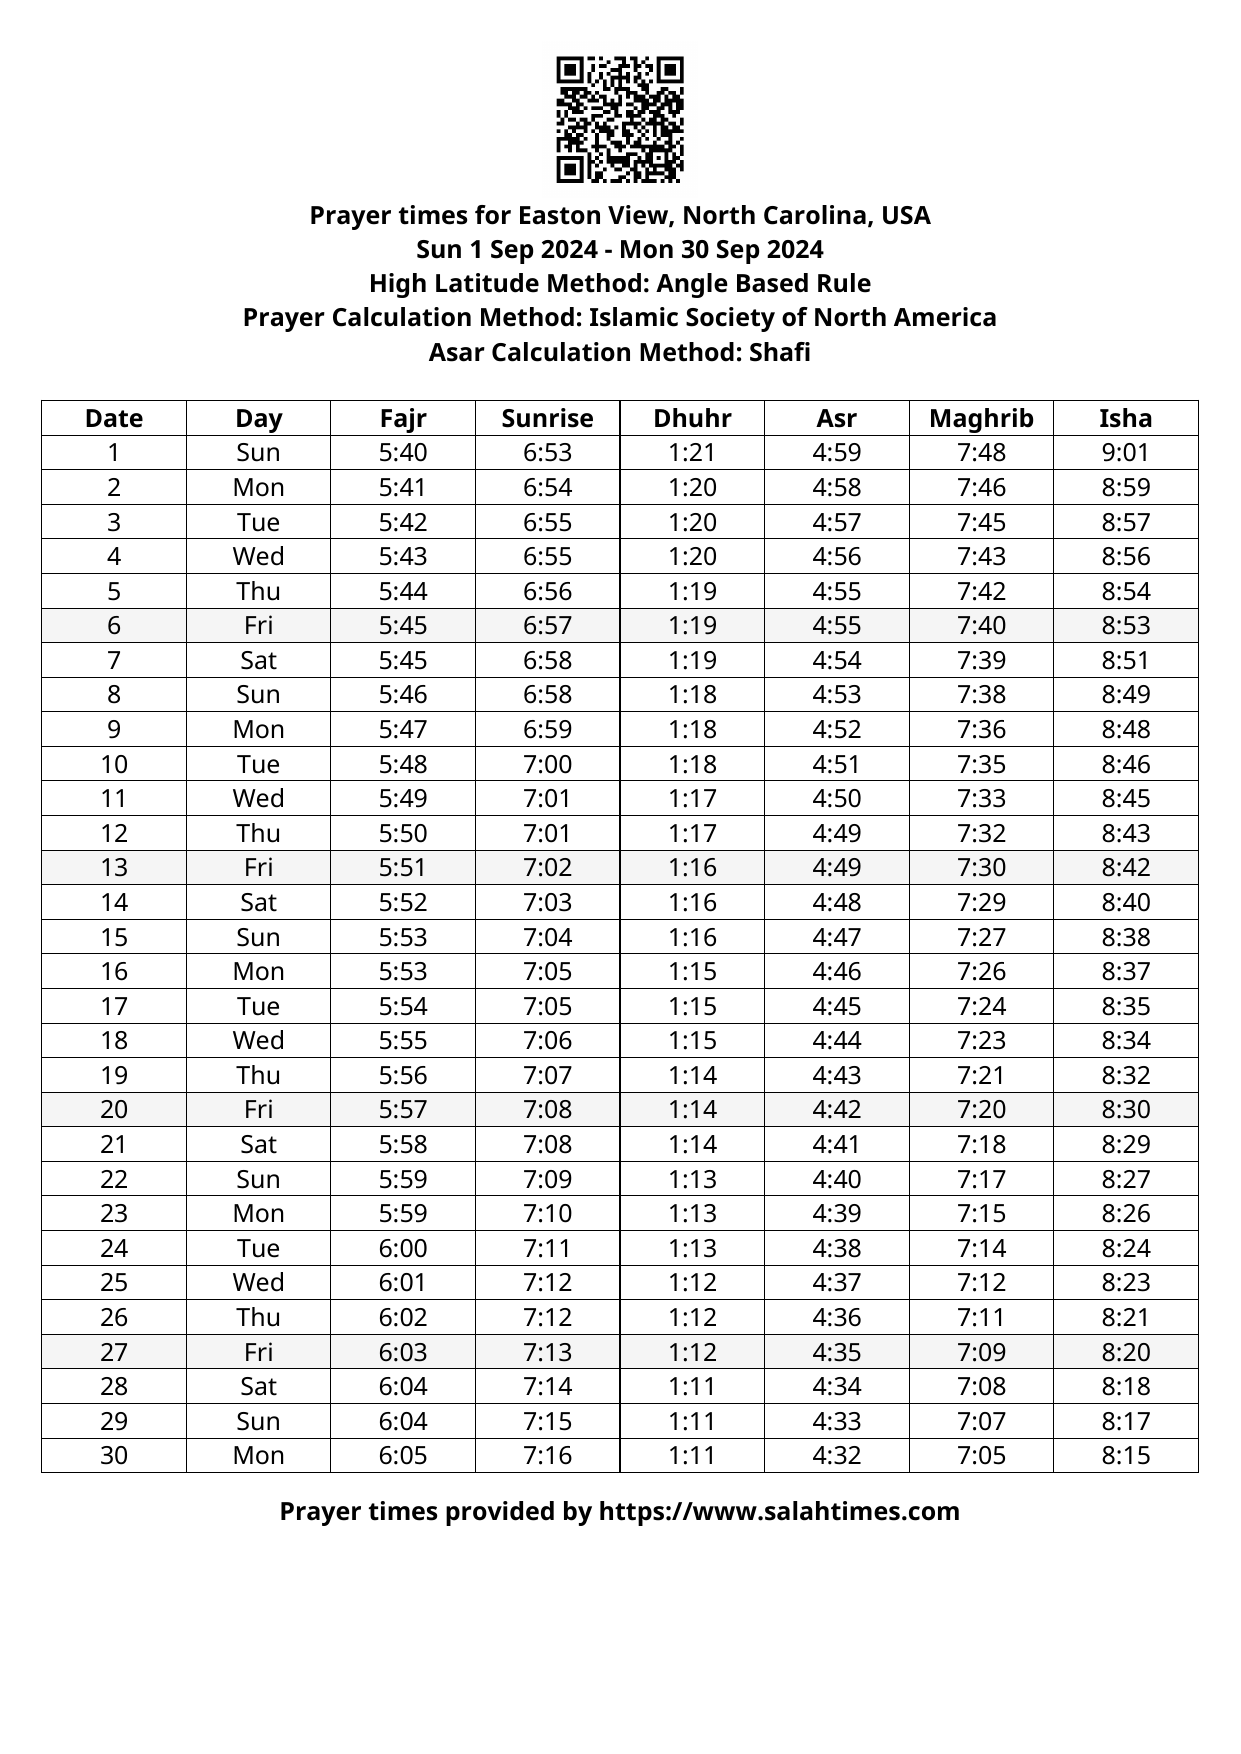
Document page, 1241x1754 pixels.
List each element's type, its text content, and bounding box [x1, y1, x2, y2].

table_cell 1:11 [621, 1439, 764, 1472]
table_cell 5:42 [331, 505, 475, 538]
table_cell 8:38 [1054, 920, 1198, 953]
table_cell 7:35 [910, 747, 1053, 780]
table_cell 15 [42, 920, 186, 953]
table_cell 7:03 [476, 885, 619, 919]
table_cell 7:08 [476, 1127, 619, 1161]
table_cell 6:54 [476, 470, 619, 504]
table_cell 5:45 [331, 609, 475, 642]
table_cell 8:40 [1054, 885, 1198, 919]
table_cell 8:56 [1054, 539, 1198, 573]
table_cell Thu [187, 816, 330, 849]
table_cell 1:17 [621, 781, 764, 815]
text Prayer Calculation Method: Islamic Society of North America [42, 300, 1198, 334]
table_cell 8:20 [1054, 1335, 1198, 1368]
table_cell 1:11 [621, 1404, 764, 1437]
table_cell 7:08 [476, 1093, 619, 1126]
table_cell 7:00 [476, 747, 619, 780]
table_cell 4:51 [765, 747, 909, 780]
table_cell Wed [187, 1024, 330, 1057]
table_cell 4:35 [765, 1335, 909, 1368]
table_cell Tue [187, 989, 330, 1022]
table_cell 1:15 [621, 1024, 764, 1057]
table_cell 7:13 [476, 1335, 619, 1368]
table_cell 7:02 [476, 851, 619, 884]
table_cell 1:13 [621, 1231, 764, 1264]
table_cell Wed [187, 781, 330, 815]
table_cell Sun [187, 920, 330, 953]
table_cell 6:55 [476, 505, 619, 538]
table_cell Sun [187, 1162, 330, 1195]
table_cell 7:10 [476, 1196, 619, 1230]
table_cell 7:01 [476, 781, 619, 815]
table_cell 7:16 [476, 1439, 619, 1472]
table_cell 7:08 [910, 1369, 1053, 1403]
table_cell Wed [187, 1266, 330, 1299]
table_cell 5:41 [331, 470, 475, 504]
picture [542, 41, 699, 198]
table_cell 9:01 [1054, 436, 1198, 469]
table_cell 7:27 [910, 920, 1053, 953]
table_cell 5:43 [331, 539, 475, 573]
table_cell 8:24 [1054, 1231, 1198, 1264]
table_header Sunrise [476, 401, 619, 434]
table_cell Sat [187, 1369, 330, 1403]
table_cell 5:51 [331, 851, 475, 884]
table_cell 7:11 [476, 1231, 619, 1264]
table_cell 18 [42, 1024, 186, 1057]
table_cell Tue [187, 1231, 330, 1264]
table_cell 4:42 [765, 1093, 909, 1126]
table_cell 8:48 [1054, 712, 1198, 746]
table_cell 1:20 [621, 539, 764, 573]
table_cell 8:54 [1054, 574, 1198, 607]
table_cell 19 [42, 1058, 186, 1092]
table_cell 7:12 [910, 1266, 1053, 1299]
table_cell Sun [187, 436, 330, 469]
table_cell 1:14 [621, 1127, 764, 1161]
table_cell 8:51 [1054, 643, 1198, 677]
table_cell 14 [42, 885, 186, 919]
table_cell 4:54 [765, 643, 909, 677]
table_cell 7:40 [910, 609, 1053, 642]
table_cell 16 [42, 954, 186, 988]
table_cell 1:12 [621, 1300, 764, 1334]
table_cell 4:53 [765, 678, 909, 711]
table_cell 7:01 [476, 816, 619, 849]
table_cell 7:30 [910, 851, 1053, 884]
table_cell 6:56 [476, 574, 619, 607]
table_cell 8:30 [1054, 1093, 1198, 1126]
table_cell 7:06 [476, 1024, 619, 1057]
table_cell 6:53 [476, 436, 619, 469]
table_cell 4:40 [765, 1162, 909, 1195]
table_cell 1:13 [621, 1162, 764, 1195]
table_cell 7:05 [476, 989, 619, 1022]
table_cell 1:11 [621, 1369, 764, 1403]
table_cell 7:09 [910, 1335, 1053, 1368]
table_cell 17 [42, 989, 186, 1022]
table_cell Fri [187, 609, 330, 642]
table_cell 1:20 [621, 505, 764, 538]
table_header Fajr [331, 401, 475, 434]
table_cell 10 [42, 747, 186, 780]
table_cell 7:14 [476, 1369, 619, 1403]
table_cell 7:38 [910, 678, 1053, 711]
table_cell 4:37 [765, 1266, 909, 1299]
table_cell 24 [42, 1231, 186, 1264]
table_cell 6:57 [476, 609, 619, 642]
table_cell 4:32 [765, 1439, 909, 1472]
table_cell 5:59 [331, 1196, 475, 1230]
table_cell 8:34 [1054, 1024, 1198, 1057]
table_cell 3 [42, 505, 186, 538]
table_cell 4:49 [765, 816, 909, 849]
table_cell 7:07 [910, 1404, 1053, 1437]
table_cell Mon [187, 712, 330, 746]
table_cell 22 [42, 1162, 186, 1195]
table_cell 1:18 [621, 678, 764, 711]
table_cell 8:46 [1054, 747, 1198, 780]
table_cell 1:15 [621, 954, 764, 988]
table_cell 2 [42, 470, 186, 504]
table_cell 8:45 [1054, 781, 1198, 815]
table_cell 1:13 [621, 1196, 764, 1230]
table_cell 7:43 [910, 539, 1053, 573]
table_cell 7:05 [910, 1439, 1053, 1472]
table_cell 6:04 [331, 1369, 475, 1403]
table_cell 30 [42, 1439, 186, 1472]
table_cell 29 [42, 1404, 186, 1437]
table_cell 8:18 [1054, 1369, 1198, 1403]
table_cell 7 [42, 643, 186, 677]
table_cell 27 [42, 1335, 186, 1368]
table_cell 5:45 [331, 643, 475, 677]
table_cell 21 [42, 1127, 186, 1161]
table_header Dhuhr [621, 401, 764, 434]
text High Latitude Method: Angle Based Rule [42, 266, 1198, 300]
table_cell Fri [187, 1093, 330, 1126]
table_header Maghrib [910, 401, 1053, 434]
table_cell 9 [42, 712, 186, 746]
table_cell 8:26 [1054, 1196, 1198, 1230]
table_cell 6:59 [476, 712, 619, 746]
table_cell 6 [42, 609, 186, 642]
table_cell 5:53 [331, 920, 475, 953]
table_cell 6:05 [331, 1439, 475, 1472]
table_cell 4:56 [765, 539, 909, 573]
table_cell 5:47 [331, 712, 475, 746]
table_cell 4:48 [765, 885, 909, 919]
table_cell 1:12 [621, 1266, 764, 1299]
table_cell 7:29 [910, 885, 1053, 919]
table_cell 12 [42, 816, 186, 849]
table_header Date [42, 401, 186, 434]
table_cell 28 [42, 1369, 186, 1403]
table_cell Fri [187, 1335, 330, 1368]
table_cell 1:12 [621, 1335, 764, 1368]
table_cell 4:34 [765, 1369, 909, 1403]
table_cell Mon [187, 1439, 330, 1472]
table_cell 7:20 [910, 1093, 1053, 1126]
table_cell 5:55 [331, 1024, 475, 1057]
table_cell Mon [187, 954, 330, 988]
table_cell 7:12 [476, 1300, 619, 1334]
table_cell 4:39 [765, 1196, 909, 1230]
table_cell 8:15 [1054, 1439, 1198, 1472]
table_cell 7:24 [910, 989, 1053, 1022]
table_cell Mon [187, 1196, 330, 1230]
table_cell 1:19 [621, 609, 764, 642]
table_cell 8 [42, 678, 186, 711]
table_cell 7:05 [476, 954, 619, 988]
table_cell 1:14 [621, 1093, 764, 1126]
table_cell 1:17 [621, 816, 764, 849]
table_header Day [187, 401, 330, 434]
table_cell 5:56 [331, 1058, 475, 1092]
table_cell 1:20 [621, 470, 764, 504]
table_cell 8:42 [1054, 851, 1198, 884]
table_cell 5:49 [331, 781, 475, 815]
table_cell 7:14 [910, 1231, 1053, 1264]
table_cell 6:04 [331, 1404, 475, 1437]
table_cell 6:55 [476, 539, 619, 573]
table_cell Thu [187, 574, 330, 607]
table_cell 8:53 [1054, 609, 1198, 642]
table_cell 4:59 [765, 436, 909, 469]
table_cell 7:09 [476, 1162, 619, 1195]
table_cell 7:21 [910, 1058, 1053, 1092]
table_cell 5:58 [331, 1127, 475, 1161]
table_cell 23 [42, 1196, 186, 1230]
table_cell 1:16 [621, 885, 764, 919]
table_cell 6:58 [476, 643, 619, 677]
table_cell 1:21 [621, 436, 764, 469]
table_cell 1:19 [621, 574, 764, 607]
table_cell 7:17 [910, 1162, 1053, 1195]
table_cell 7:32 [910, 816, 1053, 849]
table_cell 4:43 [765, 1058, 909, 1092]
table_cell Tue [187, 505, 330, 538]
table_cell 5:44 [331, 574, 475, 607]
table_cell 5:57 [331, 1093, 475, 1126]
table_cell Thu [187, 1058, 330, 1092]
table_cell 4:33 [765, 1404, 909, 1437]
table_cell 8:43 [1054, 816, 1198, 849]
table_cell 5:54 [331, 989, 475, 1022]
table_cell 8:35 [1054, 989, 1198, 1022]
table_header Isha [1054, 401, 1198, 434]
table_cell 1:18 [621, 747, 764, 780]
table_cell 8:37 [1054, 954, 1198, 988]
table_cell 7:23 [910, 1024, 1053, 1057]
table_cell Sun [187, 678, 330, 711]
table_cell Mon [187, 470, 330, 504]
table_cell 5:50 [331, 816, 475, 849]
table_cell 7:07 [476, 1058, 619, 1092]
table_cell 8:57 [1054, 505, 1198, 538]
table_cell 4:52 [765, 712, 909, 746]
table_cell 5:59 [331, 1162, 475, 1195]
table_cell 8:21 [1054, 1300, 1198, 1334]
text Sun 1 Sep 2024 - Mon 30 Sep 2024 [42, 232, 1198, 266]
table_cell 4:57 [765, 505, 909, 538]
table_cell 6:01 [331, 1266, 475, 1299]
table_header Asr [765, 401, 909, 434]
table_cell Wed [187, 539, 330, 573]
table_cell 7:45 [910, 505, 1053, 538]
table_cell 4:58 [765, 470, 909, 504]
table_cell 1:18 [621, 712, 764, 746]
table_cell 4:45 [765, 989, 909, 1022]
table_cell 4:50 [765, 781, 909, 815]
table_cell Sat [187, 1127, 330, 1161]
table_cell 26 [42, 1300, 186, 1334]
table_cell 4:47 [765, 920, 909, 953]
table_cell 6:02 [331, 1300, 475, 1334]
table_cell 7:15 [476, 1404, 619, 1437]
table_cell 4:36 [765, 1300, 909, 1334]
table_cell 5 [42, 574, 186, 607]
table_cell 8:49 [1054, 678, 1198, 711]
table_cell 7:04 [476, 920, 619, 953]
table_cell 6:03 [331, 1335, 475, 1368]
table_cell 7:12 [476, 1266, 619, 1299]
table_cell 7:42 [910, 574, 1053, 607]
table_cell 5:40 [331, 436, 475, 469]
table_cell 7:15 [910, 1196, 1053, 1230]
table_cell 7:26 [910, 954, 1053, 988]
text Prayer times provided by https://www.salahtimes.com [42, 1494, 1198, 1528]
table_cell 8:17 [1054, 1404, 1198, 1437]
table_cell Sat [187, 643, 330, 677]
table_cell 7:39 [910, 643, 1053, 677]
table_cell 8:29 [1054, 1127, 1198, 1161]
table_cell 8:23 [1054, 1266, 1198, 1299]
table_cell 7:46 [910, 470, 1053, 504]
table_cell 4:55 [765, 609, 909, 642]
table_cell 4:55 [765, 574, 909, 607]
table_cell 1:16 [621, 920, 764, 953]
table_cell 1 [42, 436, 186, 469]
table_cell 7:11 [910, 1300, 1053, 1334]
table_cell 4:41 [765, 1127, 909, 1161]
table_cell Tue [187, 747, 330, 780]
table_cell 4:44 [765, 1024, 909, 1057]
table_cell 11 [42, 781, 186, 815]
table_cell 7:33 [910, 781, 1053, 815]
table_cell 13 [42, 851, 186, 884]
table_cell Sat [187, 885, 330, 919]
table_cell 4 [42, 539, 186, 573]
table_cell 1:19 [621, 643, 764, 677]
table_cell Sun [187, 1404, 330, 1437]
table_cell Thu [187, 1300, 330, 1334]
table_cell Fri [187, 851, 330, 884]
table_cell 20 [42, 1093, 186, 1126]
table_cell 4:38 [765, 1231, 909, 1264]
table_cell 4:49 [765, 851, 909, 884]
text Asar Calculation Method: Shafi [42, 334, 1198, 368]
table_cell 8:59 [1054, 470, 1198, 504]
table_cell 5:53 [331, 954, 475, 988]
table_cell 4:46 [765, 954, 909, 988]
table_cell 7:18 [910, 1127, 1053, 1161]
table_cell 5:52 [331, 885, 475, 919]
table_cell 6:58 [476, 678, 619, 711]
table_cell 1:14 [621, 1058, 764, 1092]
table_cell 25 [42, 1266, 186, 1299]
table_cell 1:16 [621, 851, 764, 884]
table_cell 7:36 [910, 712, 1053, 746]
text Prayer times for Easton View, North Carolina, USA [42, 198, 1198, 232]
table_cell 5:46 [331, 678, 475, 711]
table_cell 8:27 [1054, 1162, 1198, 1195]
table_cell 7:48 [910, 436, 1053, 469]
table_cell 1:15 [621, 989, 764, 1022]
table_cell 8:32 [1054, 1058, 1198, 1092]
table_cell 6:00 [331, 1231, 475, 1264]
table_cell 5:48 [331, 747, 475, 780]
